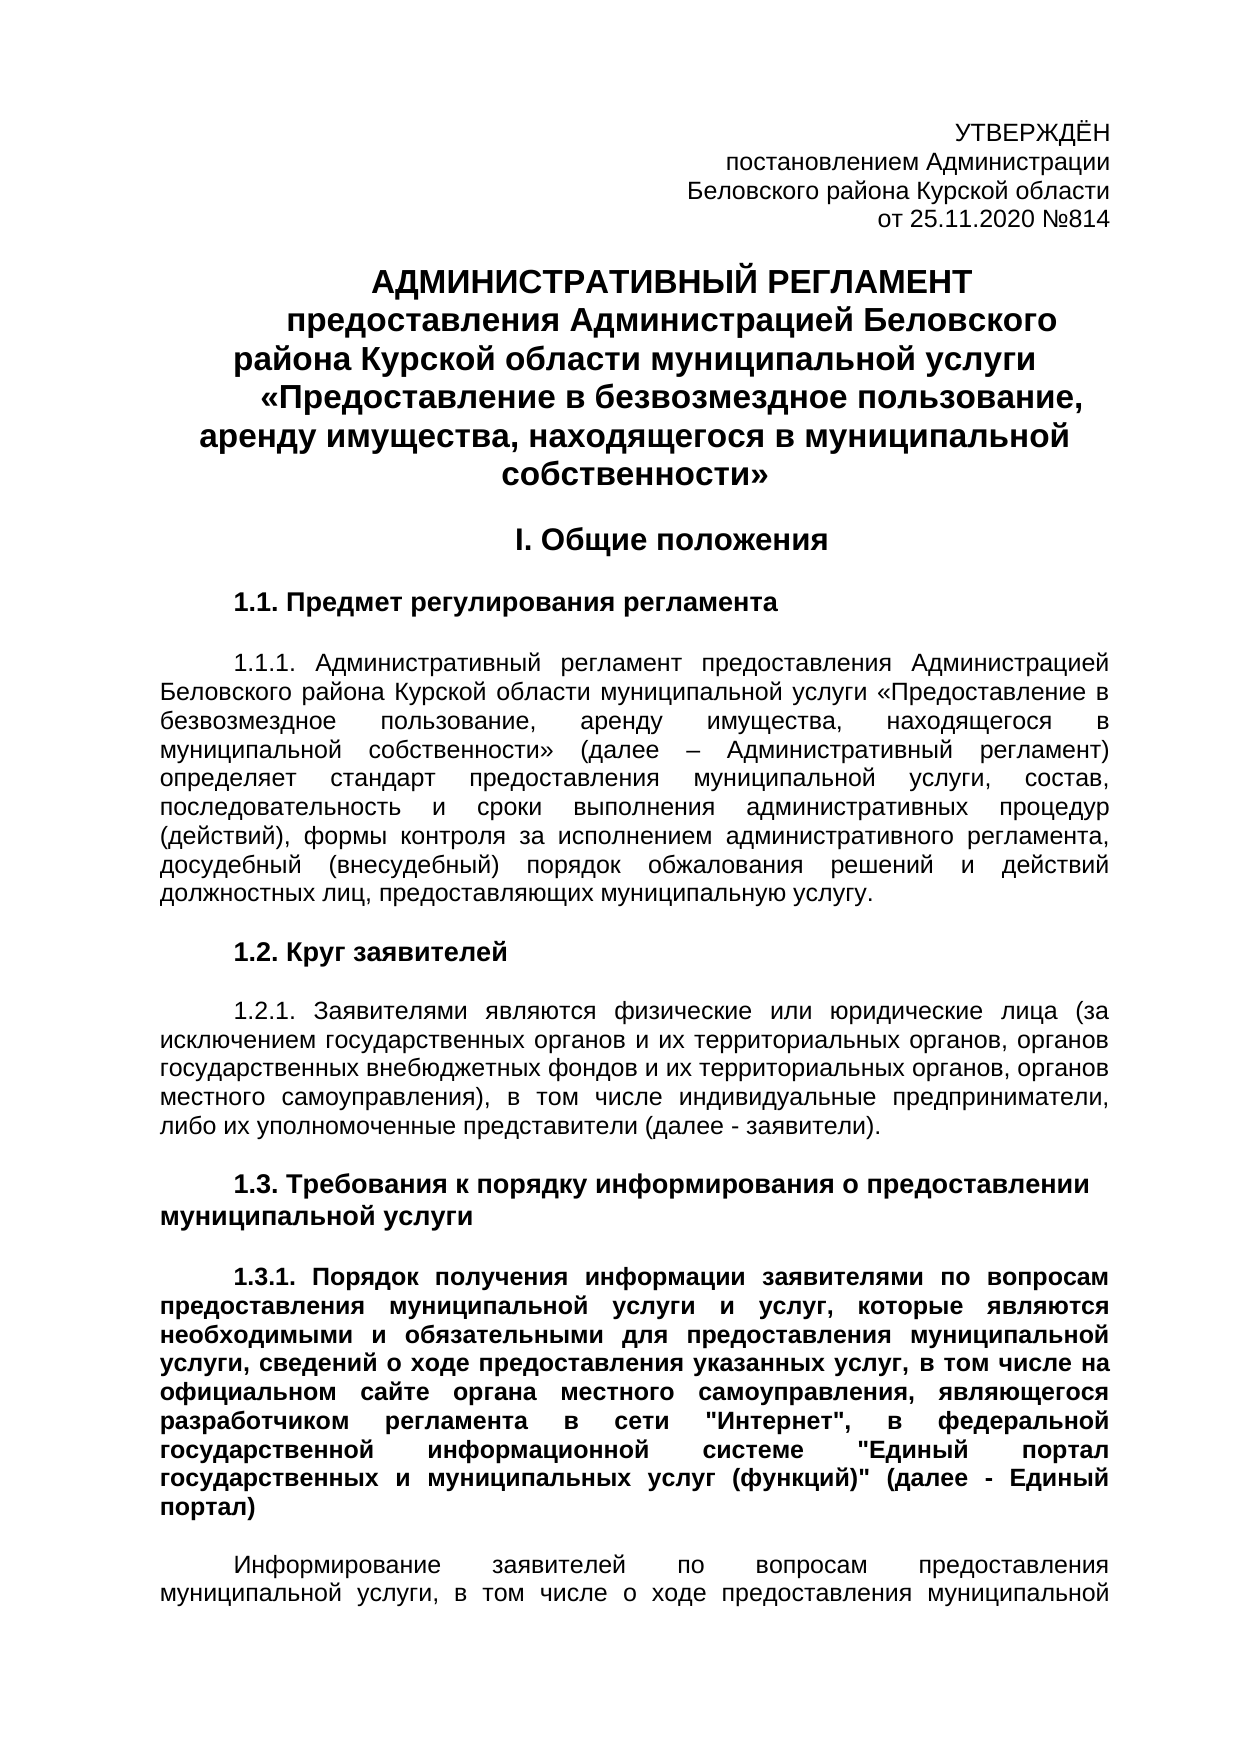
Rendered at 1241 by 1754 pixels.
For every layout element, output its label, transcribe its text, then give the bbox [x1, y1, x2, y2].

text 1.3. Требования к порядку информирования о предоставлении муниципальной услуги [159, 1168, 1110, 1231]
text УТВЕРЖДЁН [159, 118, 1110, 147]
text АДМИНИСТРАТИВНЫЙ РЕГЛАМЕНТ [159, 262, 1110, 300]
text предоставления Администрацией Беловского района Курской области муниципальной услуги [159, 300, 1110, 377]
text 1.1.1. Административный регламент предоставления Администрацией Беловского района Курской области муниципальной услуги «Предоставление в безвозмездное пользование, аренду имущества, находящегося в муниципальной собственности» (далее – Административный регламент) определяет стандарт предоставления муниципальной услуги, состав, последовательность и сроки выполнения административных процедур (действий), формы контроля за исполнением административного регламента, досудебный (внесудебный) порядок обжалования решений и действий должностных лиц, предоставляющих муниципальную услугу. [159, 648, 1110, 907]
text 1.1. Предмет регулирования регламента [159, 586, 1110, 617]
text 1.2. Круг заявителей [159, 936, 1110, 967]
text I. Общие положения [159, 521, 1110, 557]
text «Предоставление в безвозмездное пользование, аренду имущества, находящегося в муниципальной собственности» [159, 377, 1110, 492]
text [159, 1550, 1110, 1607]
text 1.2.1. Заявителями являются физические или юридические лица (за исключением государственных органов и их территориальных органов, органов государственных внебюджетных фондов и их территориальных органов, органов местного самоуправления), в том числе индивидуальные предприниматели, либо их уполномоченные представители (далее - заявители). [159, 996, 1110, 1140]
text 1.3.1. Порядок получения информации заявителями по вопросам предоставления муниципальной услуги и услуг, которые являются необходимыми и обязательными для предоставления муниципальной услуги, сведений о ходе предоставления указанных услуг, в том числе на официальном сайте органа местного самоуправления, являющегося разработчиком регламента в сети "Интернет", в федеральной государственной информационной системе "Единый портал государственных и муниципальных услуг (функций)" (далее - Единый портал) [159, 1262, 1110, 1521]
text от 25.11.2020 №814 [159, 204, 1110, 233]
text постановлением Администрации [159, 147, 1110, 176]
text Беловского района Курской области [159, 176, 1110, 204]
